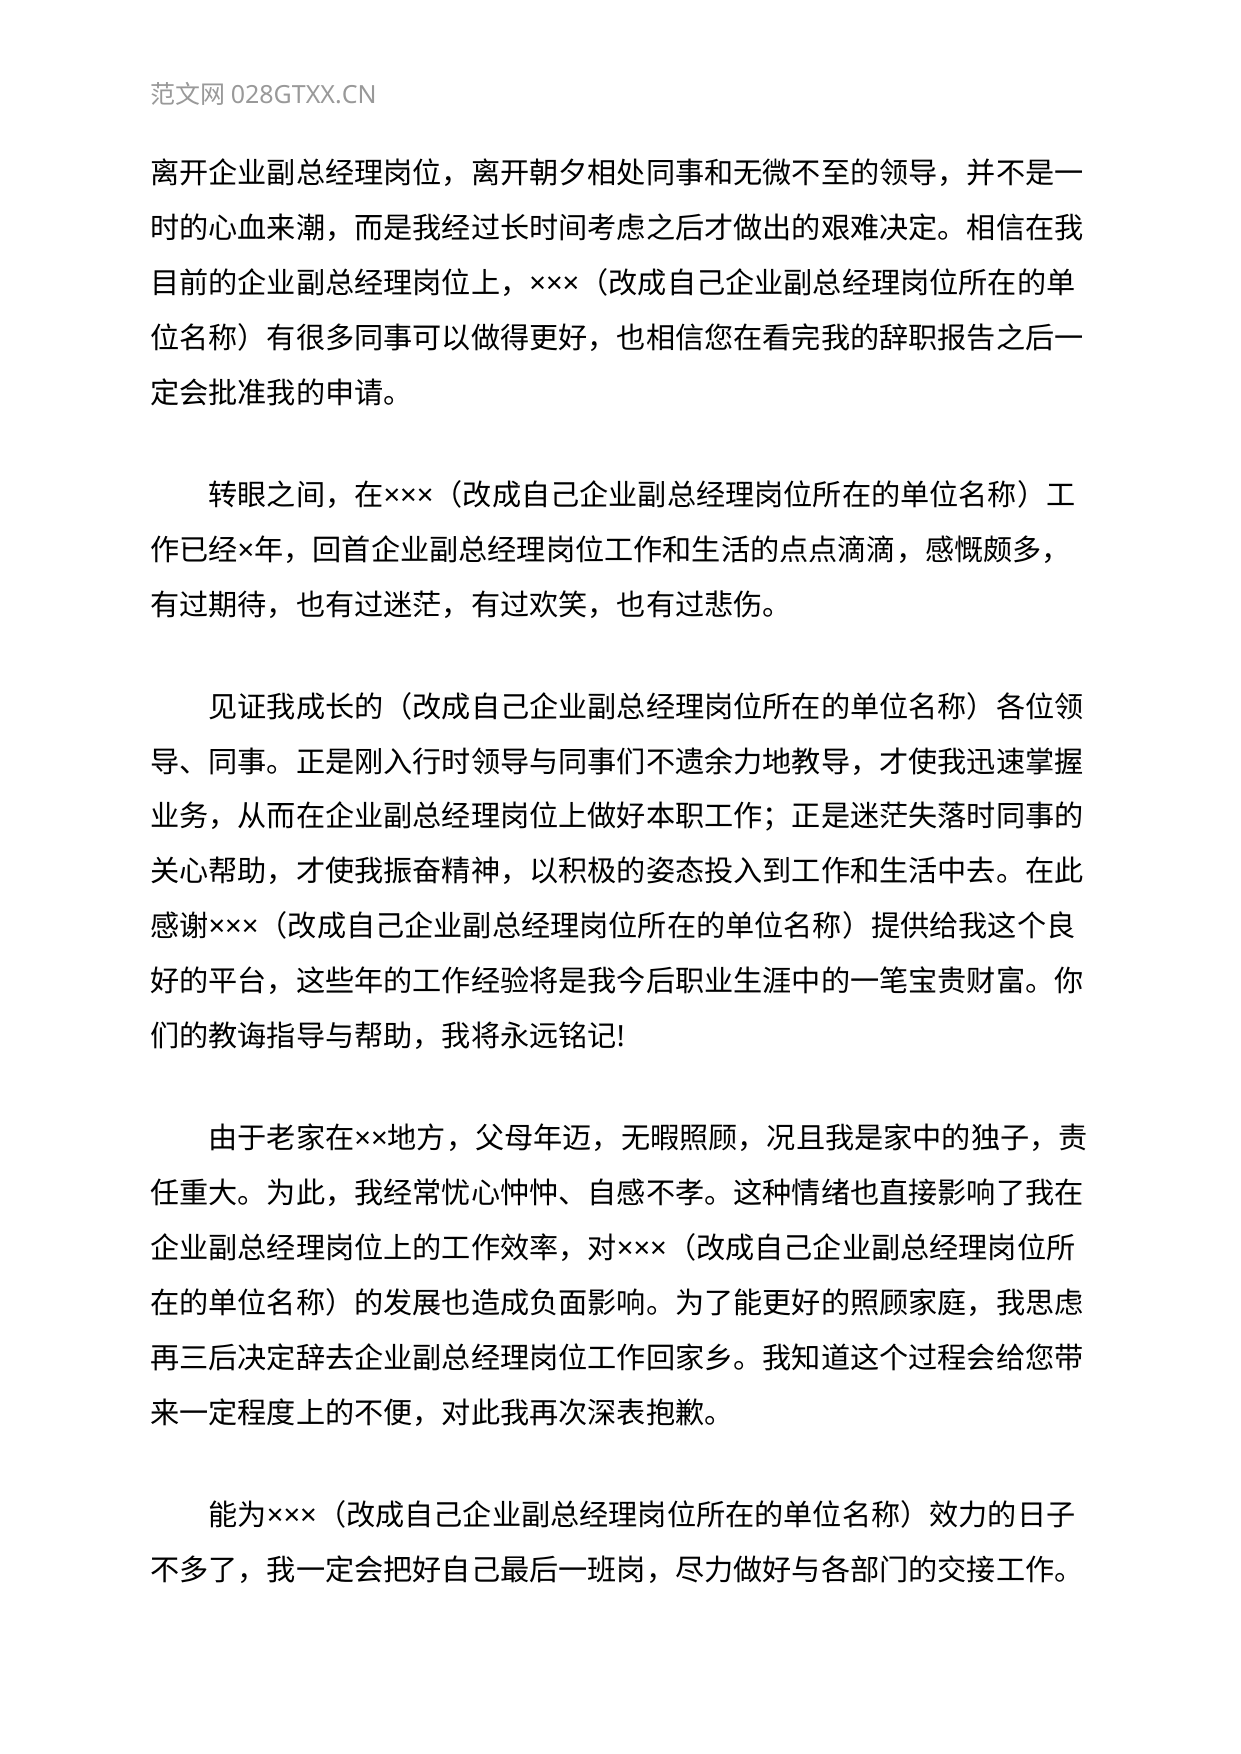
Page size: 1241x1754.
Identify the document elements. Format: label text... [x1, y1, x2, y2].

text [150, 1491, 1090, 1588]
text 见证我成长的（改成自己企业副总经理岗位所在的单位名称）各位领导、同事。正是刚入行时领导与同事们不遗余力地教导，才使我迅速掌握业务，从而在企业副总经理岗位上做好本职工作；正是迷茫失落时同事的关心帮助，才使我振奋精神，以积极的姿态投入到工作和生活中去。在此感谢×××（改成自己企业副总经理岗位所在的单位名称）提供给我这个良好的平台，这些年的工作经验将是我今后职业生涯中的一笔宝贵财富。你们的教诲指导与帮助，我将永远铭记! [150, 683, 1090, 1055]
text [150, 150, 1090, 412]
text 转眼之间，在×××（改成自己企业副总经理岗位所在的单位名称）工作已经×年，回首企业副总经理岗位工作和生活的点点滴滴，感慨颇多，有过期待，也有过迷茫，有过欢笑，也有过悲伤。 [150, 471, 1090, 624]
text 由于老家在××地方，父母年迈，无暇照顾，况且我是家中的独子，责任重大。为此，我经常忧心忡忡、自感不孝。这种情绪也直接影响了我在企业副总经理岗位上的工作效率，对×××（改成自己企业副总经理岗位所在的单位名称）的发展也造成负面影响。为了能更好的照顾家庭，我思虑再三后决定辞去企业副总经理岗位工作回家乡。我知道这个过程会给您带来一定程度上的不便，对此我再次深表抱歉。 [150, 1115, 1090, 1432]
